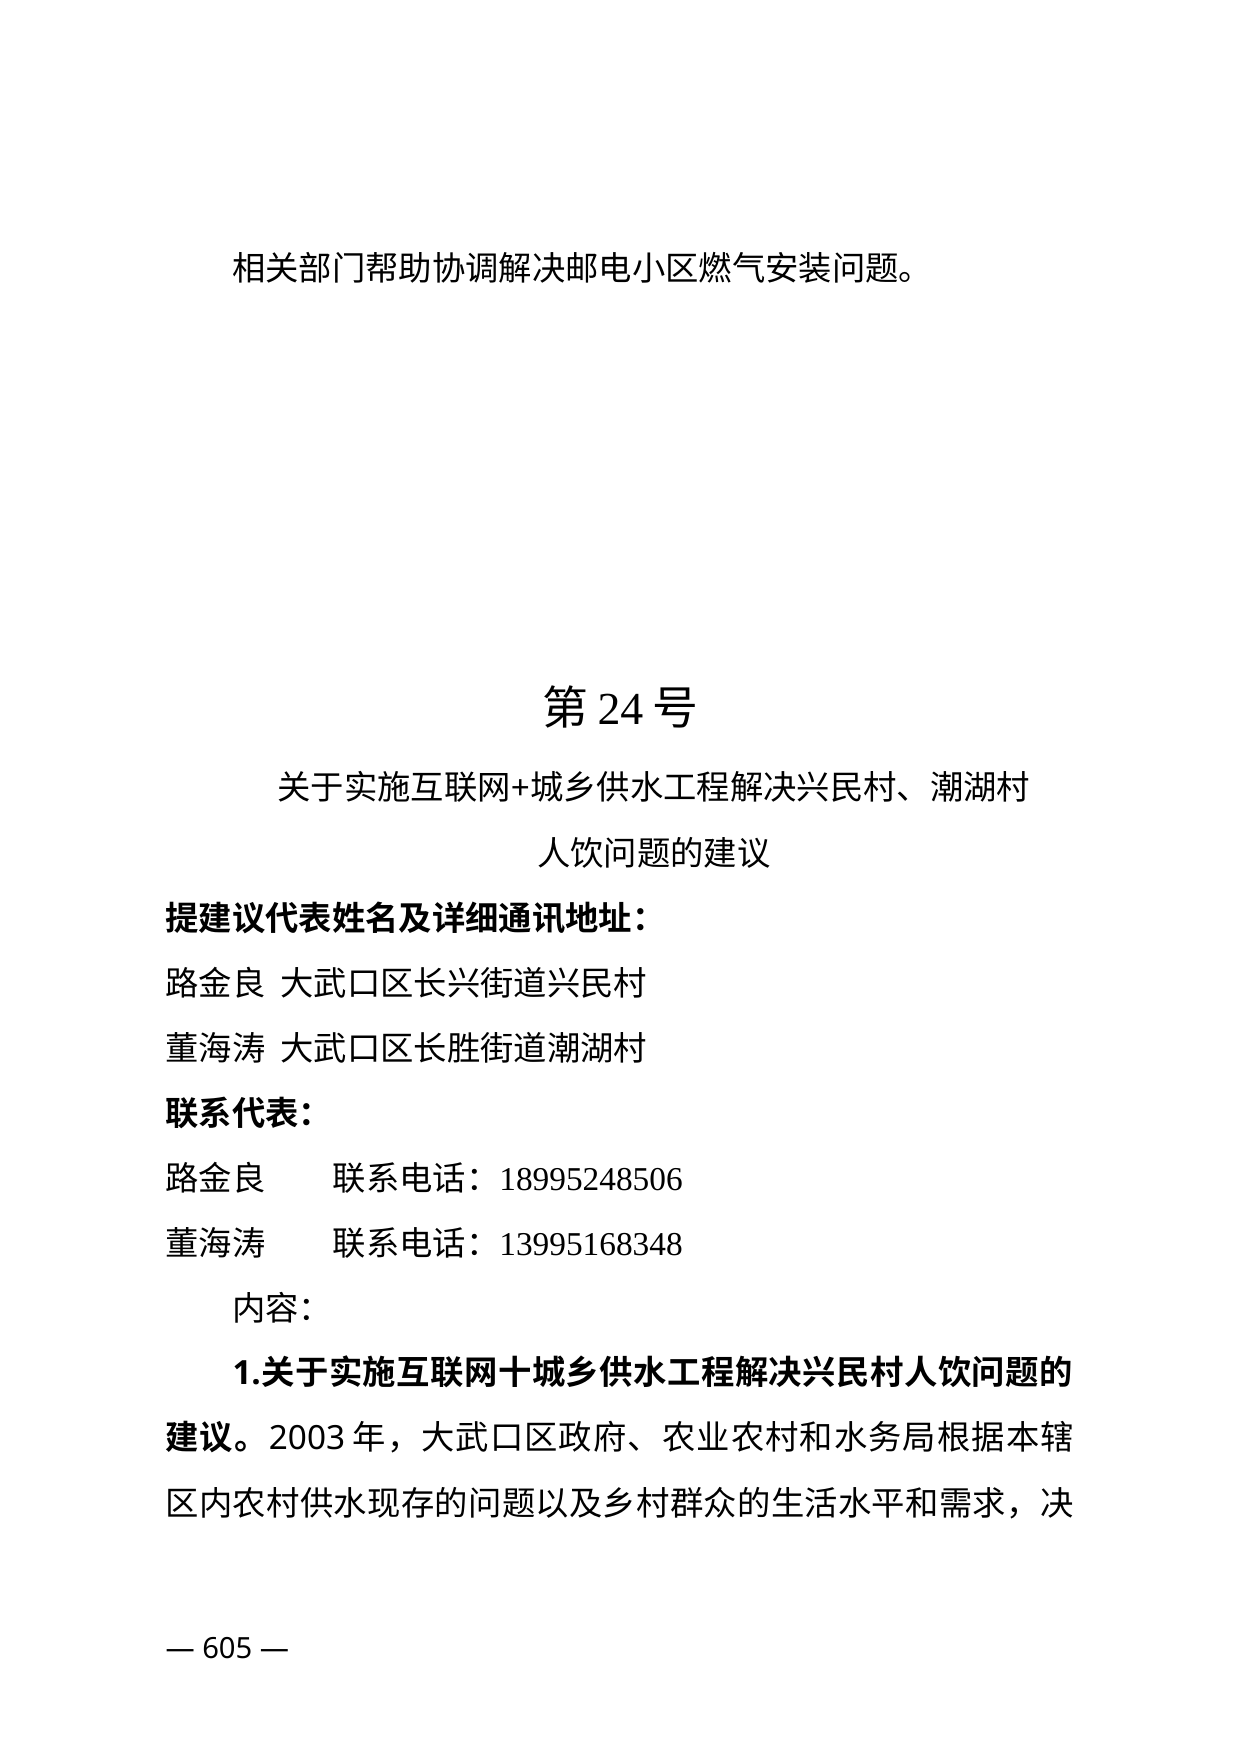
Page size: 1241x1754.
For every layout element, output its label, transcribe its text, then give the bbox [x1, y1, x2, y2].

text 人饮问题的建议 [165, 818, 1075, 883]
text 相关部门帮助协调解决邮电小区燃气安装问题。 [165, 233, 1075, 298]
text 提建议代表姓名及详细通讯地址： [165, 883, 1075, 948]
text 联系代表： [165, 1078, 1075, 1143]
text 路金良 联系电话：18995248506 [165, 1143, 1075, 1208]
text 第24号 [165, 655, 1075, 753]
text 内容： [165, 1273, 1075, 1338]
text 董海涛 大武口区长胜街道潮湖村 [165, 1013, 1075, 1078]
text 董海涛 联系电话：13995168348 [165, 1208, 1075, 1273]
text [165, 1338, 1075, 1533]
text 关于实施互联网+城乡供水工程解决兴民村、潮湖村 [165, 753, 1075, 818]
text 路金良 大武口区长兴街道兴民村 [165, 948, 1075, 1013]
